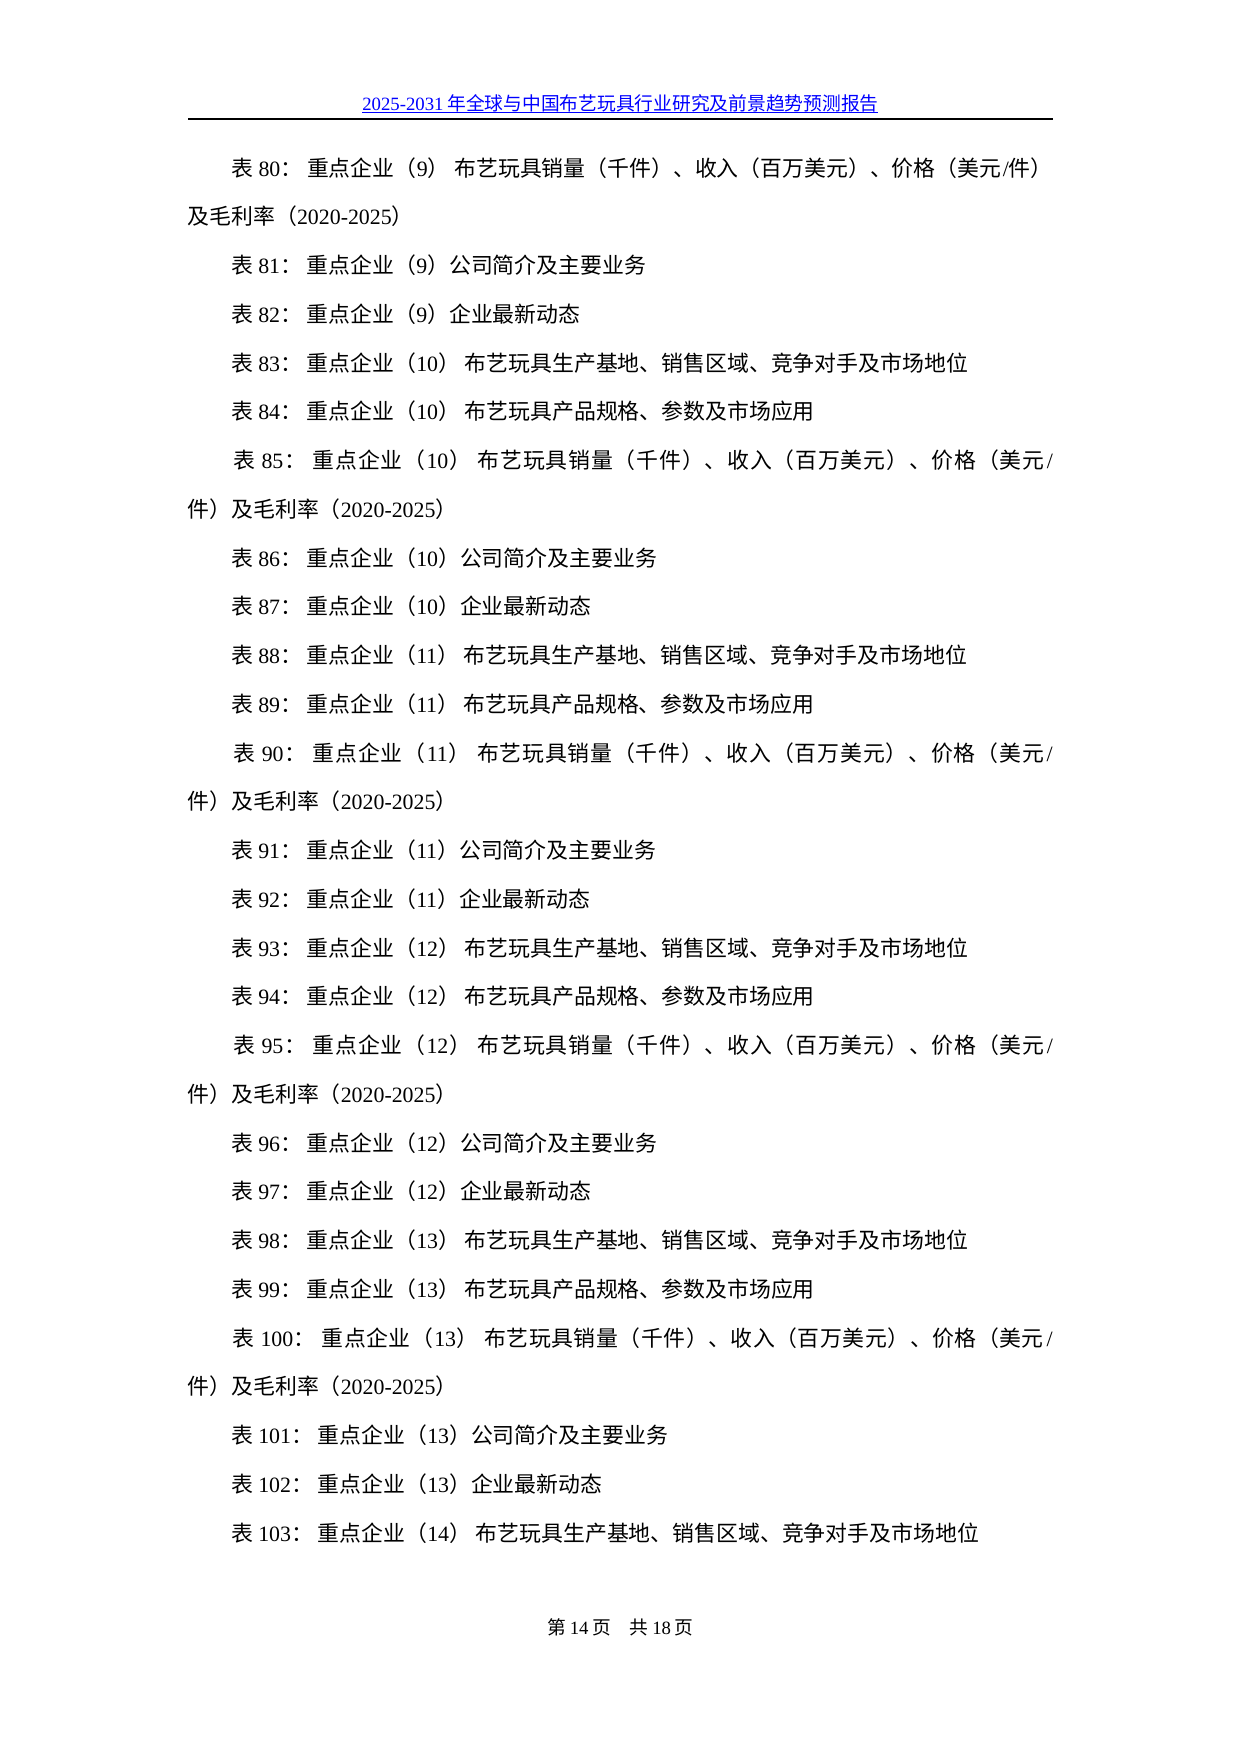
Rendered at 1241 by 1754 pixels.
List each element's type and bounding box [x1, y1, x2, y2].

text [187, 150, 1053, 1548]
